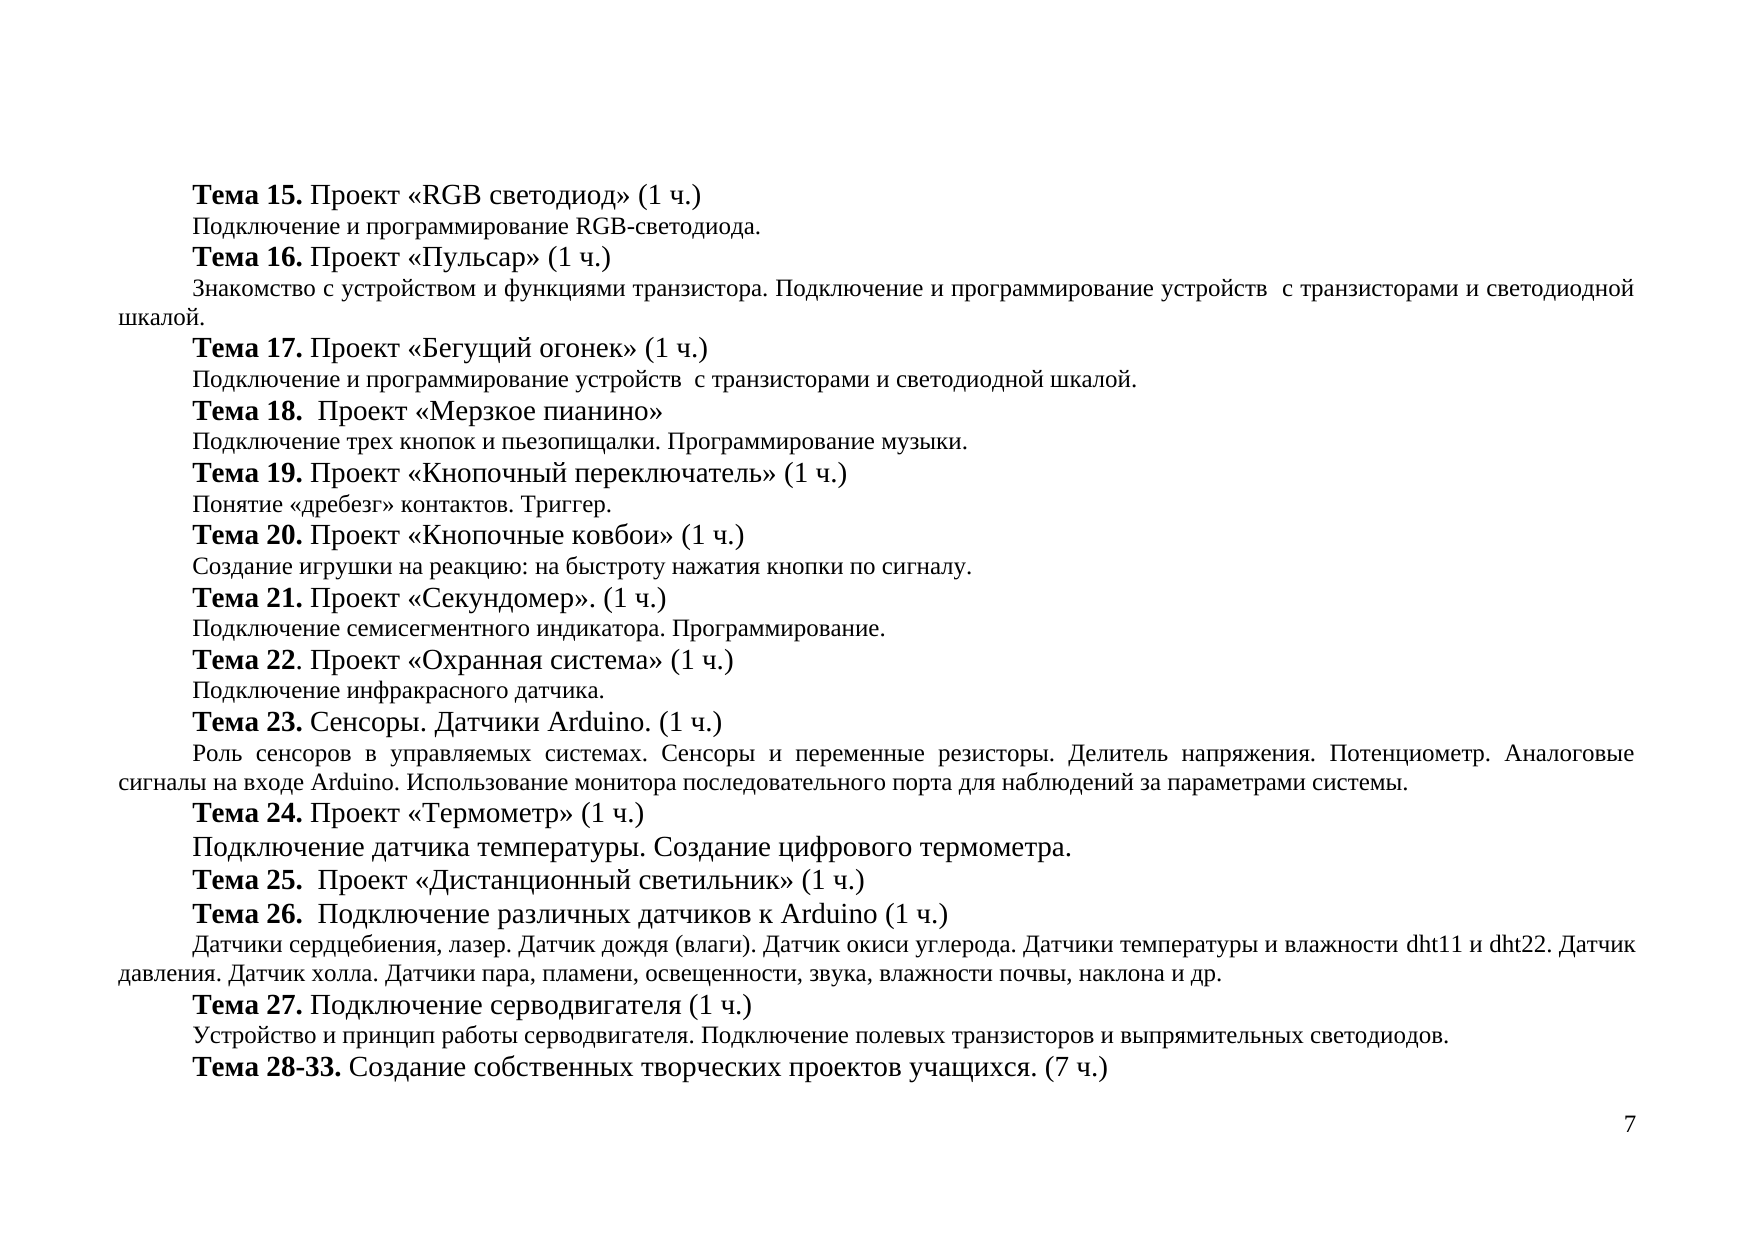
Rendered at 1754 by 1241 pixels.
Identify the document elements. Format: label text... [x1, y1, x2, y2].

text Тема 27. Подключение серводвигателя (1 ч.) [118, 987, 1636, 1021]
text Понятие «дребезг» контактов. Триггер. [118, 489, 1636, 517]
text Тема 17. Проект «Бегущий огонек» (1 ч.) [118, 331, 1636, 364]
text Тема 24. Проект «Термометр» (1 ч.) [118, 795, 1636, 829]
text Подключение датчика температуры. Создание цифрового термометра. [118, 829, 1636, 862]
text Тема 21. Проект «Секундомер». (1 ч.) [118, 580, 1636, 613]
text Роль сенсоров в управляемых системах. Сенсоры и переменные резисторы. Делитель напряжения. Потенциометр. Аналоговые сигналы на входе Arduino. Использование монитора последовательного порта для наблюдений за параметрами системы. [118, 738, 1636, 795]
text Тема 20. Проект «Кнопочные ковбои» (1 ч.) [118, 517, 1636, 551]
text Тема 26. Подключение различных датчиков к Arduino (1 ч.) [118, 896, 1636, 929]
text Тема 16. Проект «Пульсар» (1 ч.) [118, 239, 1636, 273]
text Датчики сердцебиения, лазер. Датчик дождя (влаги). Датчик окиси углерода. Датчики температуры и влажности dht11 и dht22. Датчик давления. Датчик холла. Датчики пара, пламени, освещенности, звука, влажности почвы, наклона и др. [118, 929, 1636, 987]
text Устройство и принцип работы серводвигателя. Подключение полевых транзисторов и выпрямительных светодиодов. [118, 1021, 1636, 1049]
text Тема 22. Проект «Охранная система» (1 ч.) [118, 642, 1636, 676]
text Подключение семисегментного индикатора. Программирование. [118, 613, 1636, 642]
text Подключение и программирование RGB-светодиода. [118, 211, 1636, 239]
text Подключение инфракрасного датчика. [118, 676, 1636, 704]
text Тема 23. Сенсоры. Датчики Arduino. (1 ч.) [118, 704, 1636, 738]
text Подключение и программирование устройств с транзисторами и светодиодной шкалой. [118, 364, 1636, 393]
text Подключение трех кнопок и пьезопищалки. Программирование музыки. [118, 426, 1636, 455]
text Тема 19. Проект «Кнопочный переключатель» (1 ч.) [118, 455, 1636, 489]
text Тема 28-33. Создание собственных творческих проектов учащихся. (7 ч.) [118, 1049, 1636, 1083]
text Тема 25. Проект «Дистанционный светильник» (1 ч.) [118, 862, 1636, 896]
text Знакомство с устройством и функциями транзистора. Подключение и программирование устройств с транзисторами и светодиодной шкалой. [118, 273, 1636, 331]
text Тема 18. Проект «Мерзкое пианино» [118, 393, 1636, 426]
text Создание игрушки на реакцию: на быстроту нажатия кнопки по сигналу. [118, 551, 1636, 580]
text Тема 15. Проект «RGB светодиод» (1 ч.) [118, 177, 1636, 211]
